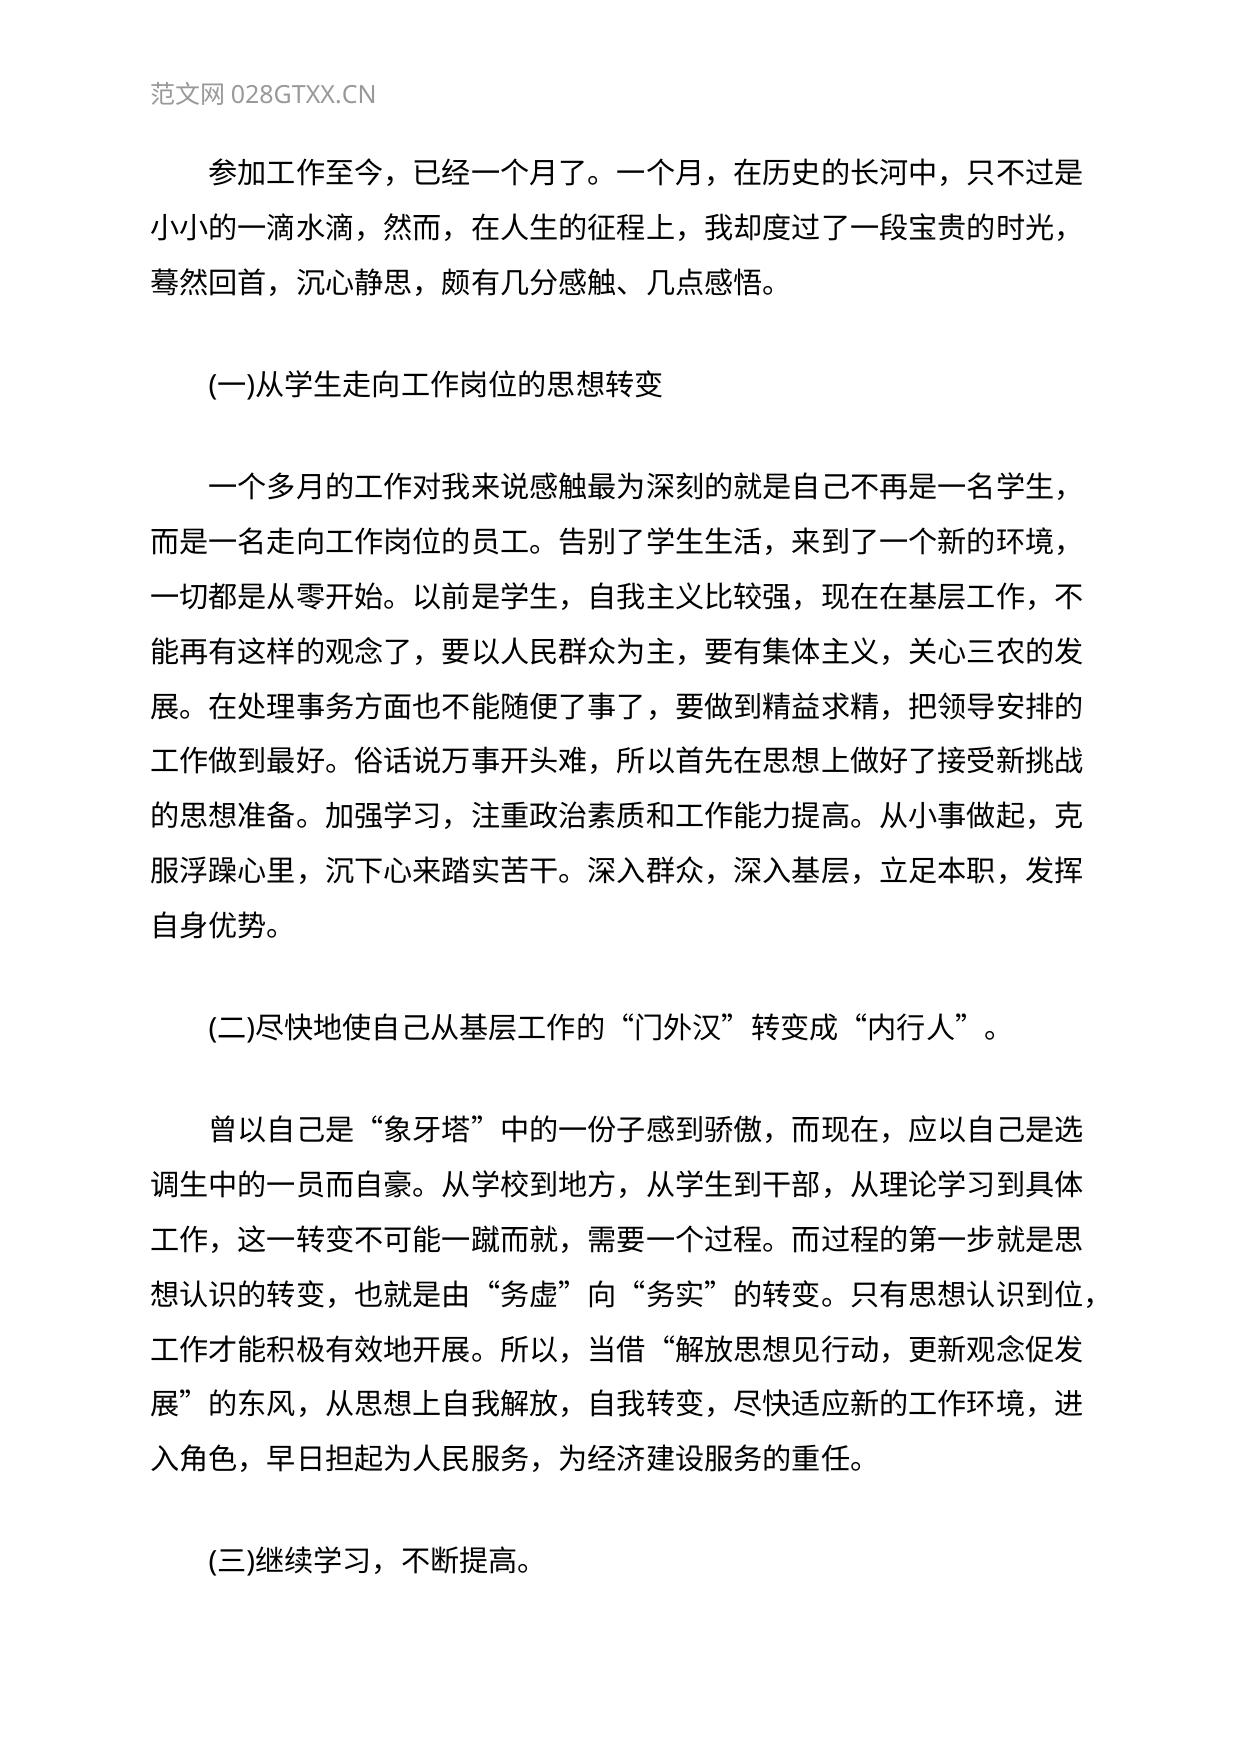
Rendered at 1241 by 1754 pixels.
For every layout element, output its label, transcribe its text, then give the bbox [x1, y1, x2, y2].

text 一个多月的工作对我来说感触最为深刻的就是自己不再是一名学生，而是一名走向工作岗位的员工。告别了学生生活，来到了一个新的环境，一切都是从零开始。以前是学生，自我主义比较强，现在在基层工作，不能再有这样的观念了，要以人民群众为主，要有集体主义，关心三农的发展。在处理事务方面也不能随便了事了，要做到精益求精，把领导安排的工作做到最好。俗话说万事开头难，所以首先在思想上做好了接受新挑战的思想准备。加强学习，注重政治素质和工作能力提高。从小事做起，克服浮躁心里，沉下心来踏实苦干。深入群众，深入基层，立足本职，发挥自身优势。 [150, 463, 1090, 945]
text (三)继续学习，不断提高。 [150, 1538, 1090, 1580]
text 曾以自己是“象牙塔”中的一份子感到骄傲，而现在，应以自己是选调生中的一员而自豪。从学校到地方，从学生到干部，从理论学习到具体工作，这一转变不可能一蹴而就，需要一个过程。而过程的第一步就是思想认识的转变，也就是由“务虚”向“务实”的转变。只有思想认识到位，工作才能积极有效地开展。所以，当借“解放思想见行动，更新观念促发展”的东风，从思想上自我解放，自我转变，尽快适应新的工作环境，进入角色，早日担起为人民服务，为经济建设服务的重任。 [150, 1106, 1090, 1478]
text (一)从学生走向工作岗位的思想转变 [150, 362, 1090, 404]
text (二)尽快地使自己从基层工作的“门外汉”转变成“内行人”。 [150, 1004, 1090, 1047]
text 参加工作至今，已经一个月了。一个月，在历史的长河中，只不过是小小的一滴水滴，然而，在人生的征程上，我却度过了一段宝贵的时光，蓦然回首，沉心静思，颇有几分感触、几点感悟。 [150, 150, 1090, 302]
